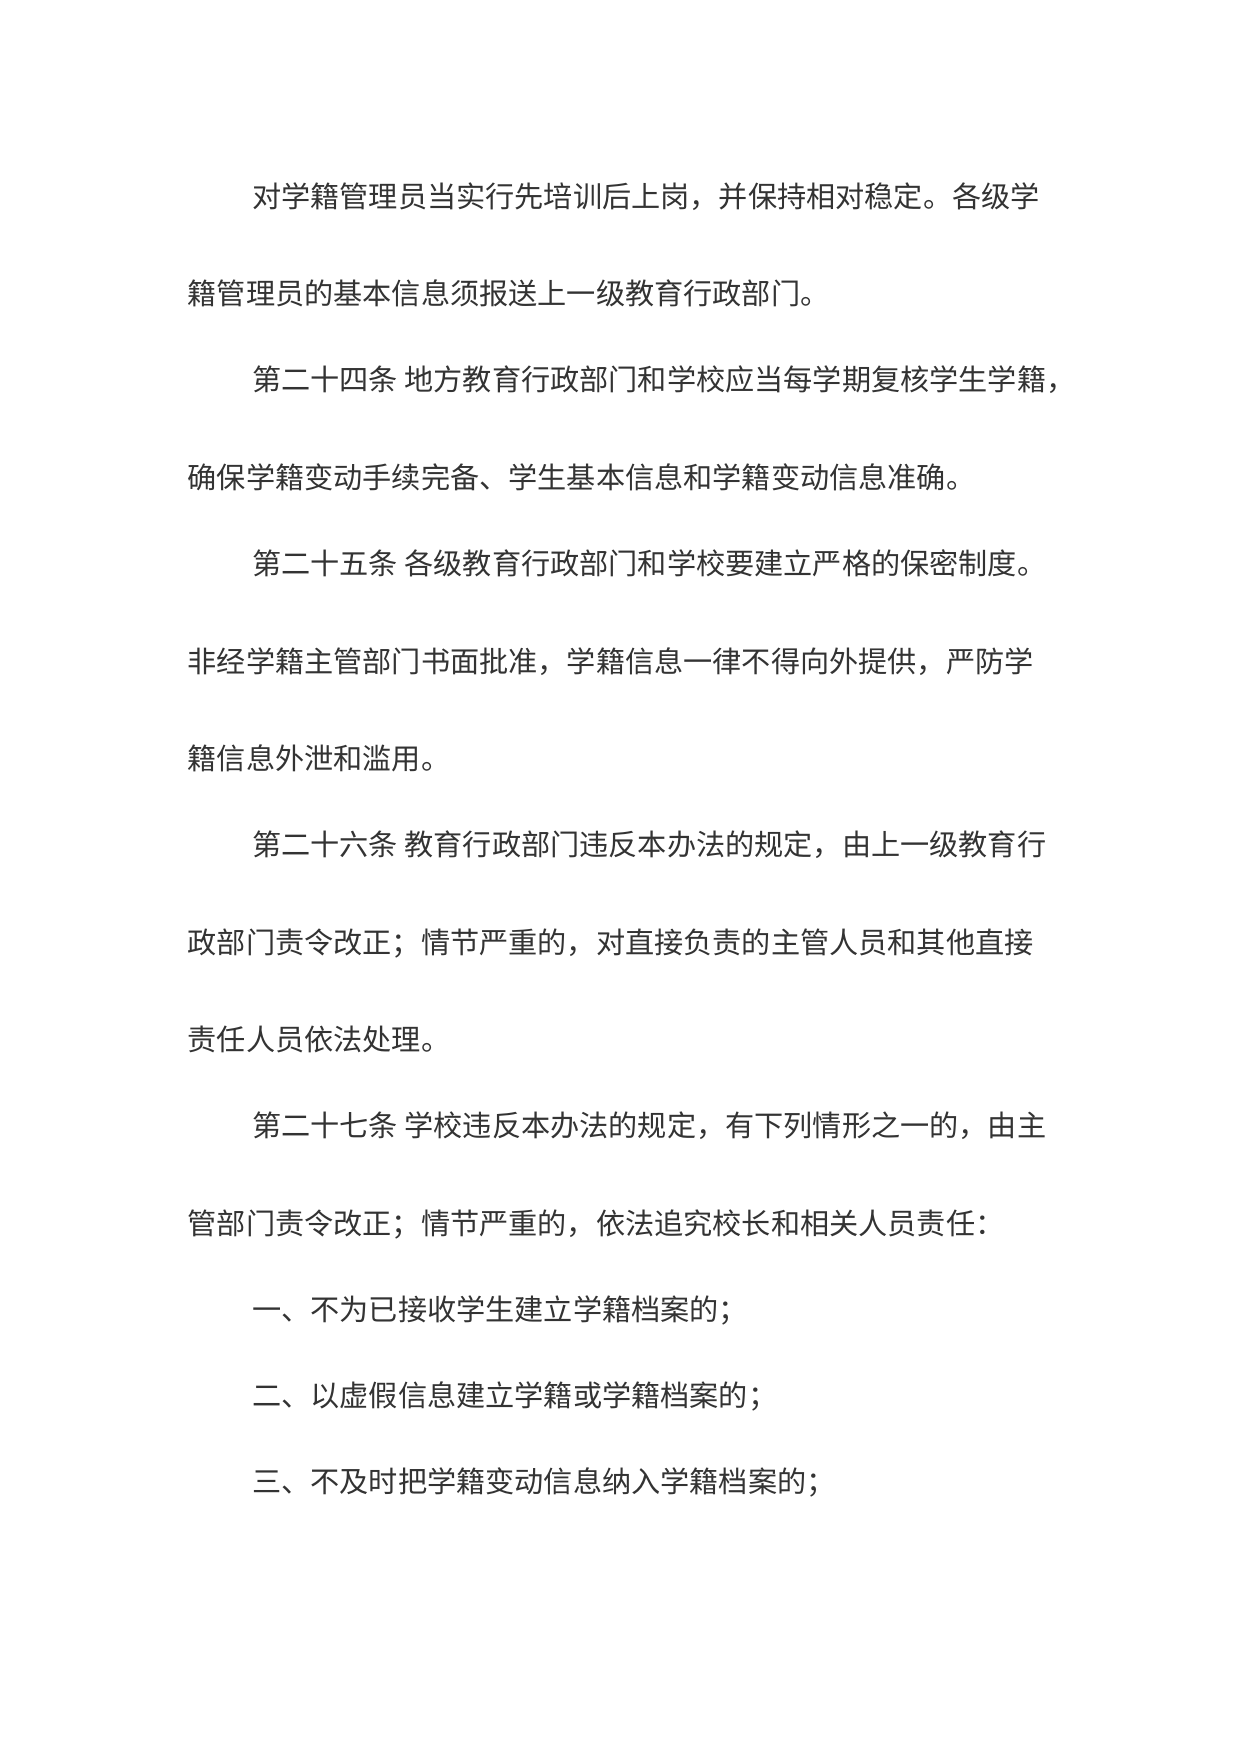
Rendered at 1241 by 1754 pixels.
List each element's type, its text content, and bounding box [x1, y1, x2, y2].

text 第二十七条 学校违反本办法的规定，有下列情形之一的，由主管部门责令改正；情节严重的，依法追究校长和相关人员责任： [187, 1092, 1053, 1254]
text 第二十五条 各级教育行政部门和学校要建立严格的保密制度。非经学籍主管部门书面批准，学籍信息一律不得向外提供，严防学籍信息外泄和滥用。 [187, 529, 1053, 789]
text 对学籍管理员当实行先培训后上岗，并保持相对稳定。各级学籍管理员的基本信息须报送上一级教育行政部门。 [187, 162, 1053, 324]
text 二、以虚假信息建立学籍或学籍档案的； [187, 1361, 1053, 1426]
text 第二十四条 地方教育行政部门和学校应当每学期复核学生学籍，确保学籍变动手续完备、学生基本信息和学籍变动信息准确。 [187, 346, 1053, 508]
text 一、不为已接收学生建立学籍档案的； [187, 1275, 1053, 1340]
text 第二十六条 教育行政部门违反本办法的规定，由上一级教育行政部门责令改正；情节严重的，对直接负责的主管人员和其他直接责任人员依法处理。 [187, 810, 1053, 1070]
text 三、不及时把学籍变动信息纳入学籍档案的； [187, 1447, 1053, 1512]
